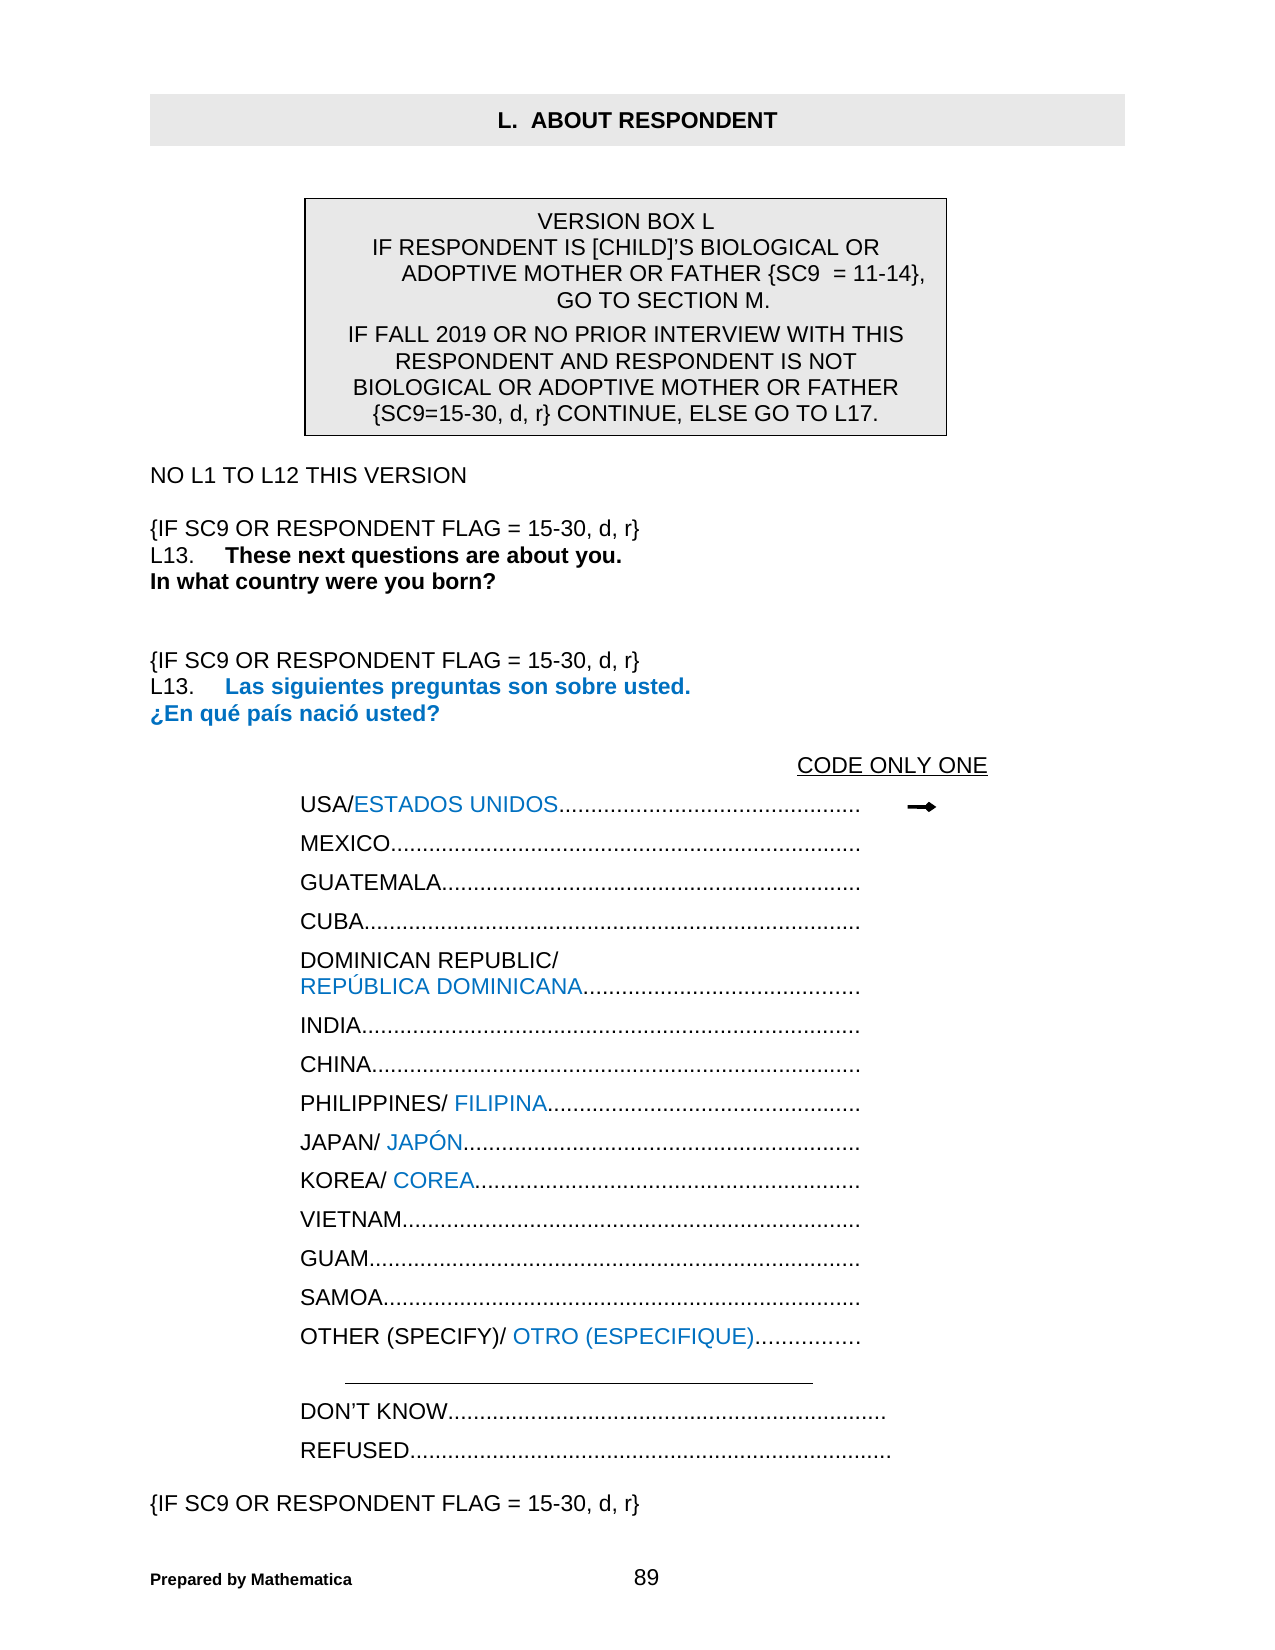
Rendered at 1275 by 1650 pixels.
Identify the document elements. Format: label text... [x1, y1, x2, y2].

text INDIA 210 [300, 1012, 840, 1038]
text USA/ESTADOS UNIDOS 059 GO TO L17 [300, 791, 840, 818]
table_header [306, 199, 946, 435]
text MEXICO 303 [300, 830, 840, 856]
text VIETNAM 247 [300, 1206, 840, 1232]
text REFUSED r [300, 1437, 840, 1463]
text OTHER (SPECIFY)/ OTRO (ESPECIFIQUE) 600 [300, 1323, 840, 1349]
text DON’T KNOW d [300, 1398, 840, 1424]
text CUBA 327 [300, 908, 840, 934]
text CHINA 207 [300, 1051, 840, 1077]
text DOMINICAN REPUBLIC/ REPÚBLICA DOMINICANA 329 [300, 947, 840, 999]
text SAMOA 527 [300, 1284, 840, 1310]
text ¿En qué país nació usted? [150, 700, 1125, 726]
text NO L1 TO L12 THIS VERSION [150, 462, 1125, 489]
text {IF SC9 OR RESPONDENT FLAG = 15-30, d, r} [150, 647, 1125, 673]
text L13. Las siguientes preguntas son sobre usted. [150, 673, 1125, 700]
text KOREA/ COREA 217 [300, 1167, 840, 1194]
text GUAM 066 [300, 1245, 840, 1271]
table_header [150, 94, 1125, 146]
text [150, 1489, 1125, 1516]
text In what country were you born? [150, 568, 1125, 594]
text GUATEMALA 313 [300, 869, 840, 895]
text {IF SC9 OR RESPONDENT FLAG = 15-30, d, r} [150, 515, 1125, 542]
text PHILIPPINES/ FILIPINA 233 [300, 1089, 840, 1116]
text CODE ONLY ONE [150, 752, 1125, 779]
text L13. These next questions are about you. [150, 542, 1125, 568]
text JAPAN/ JAPÓN 215 [300, 1128, 840, 1155]
